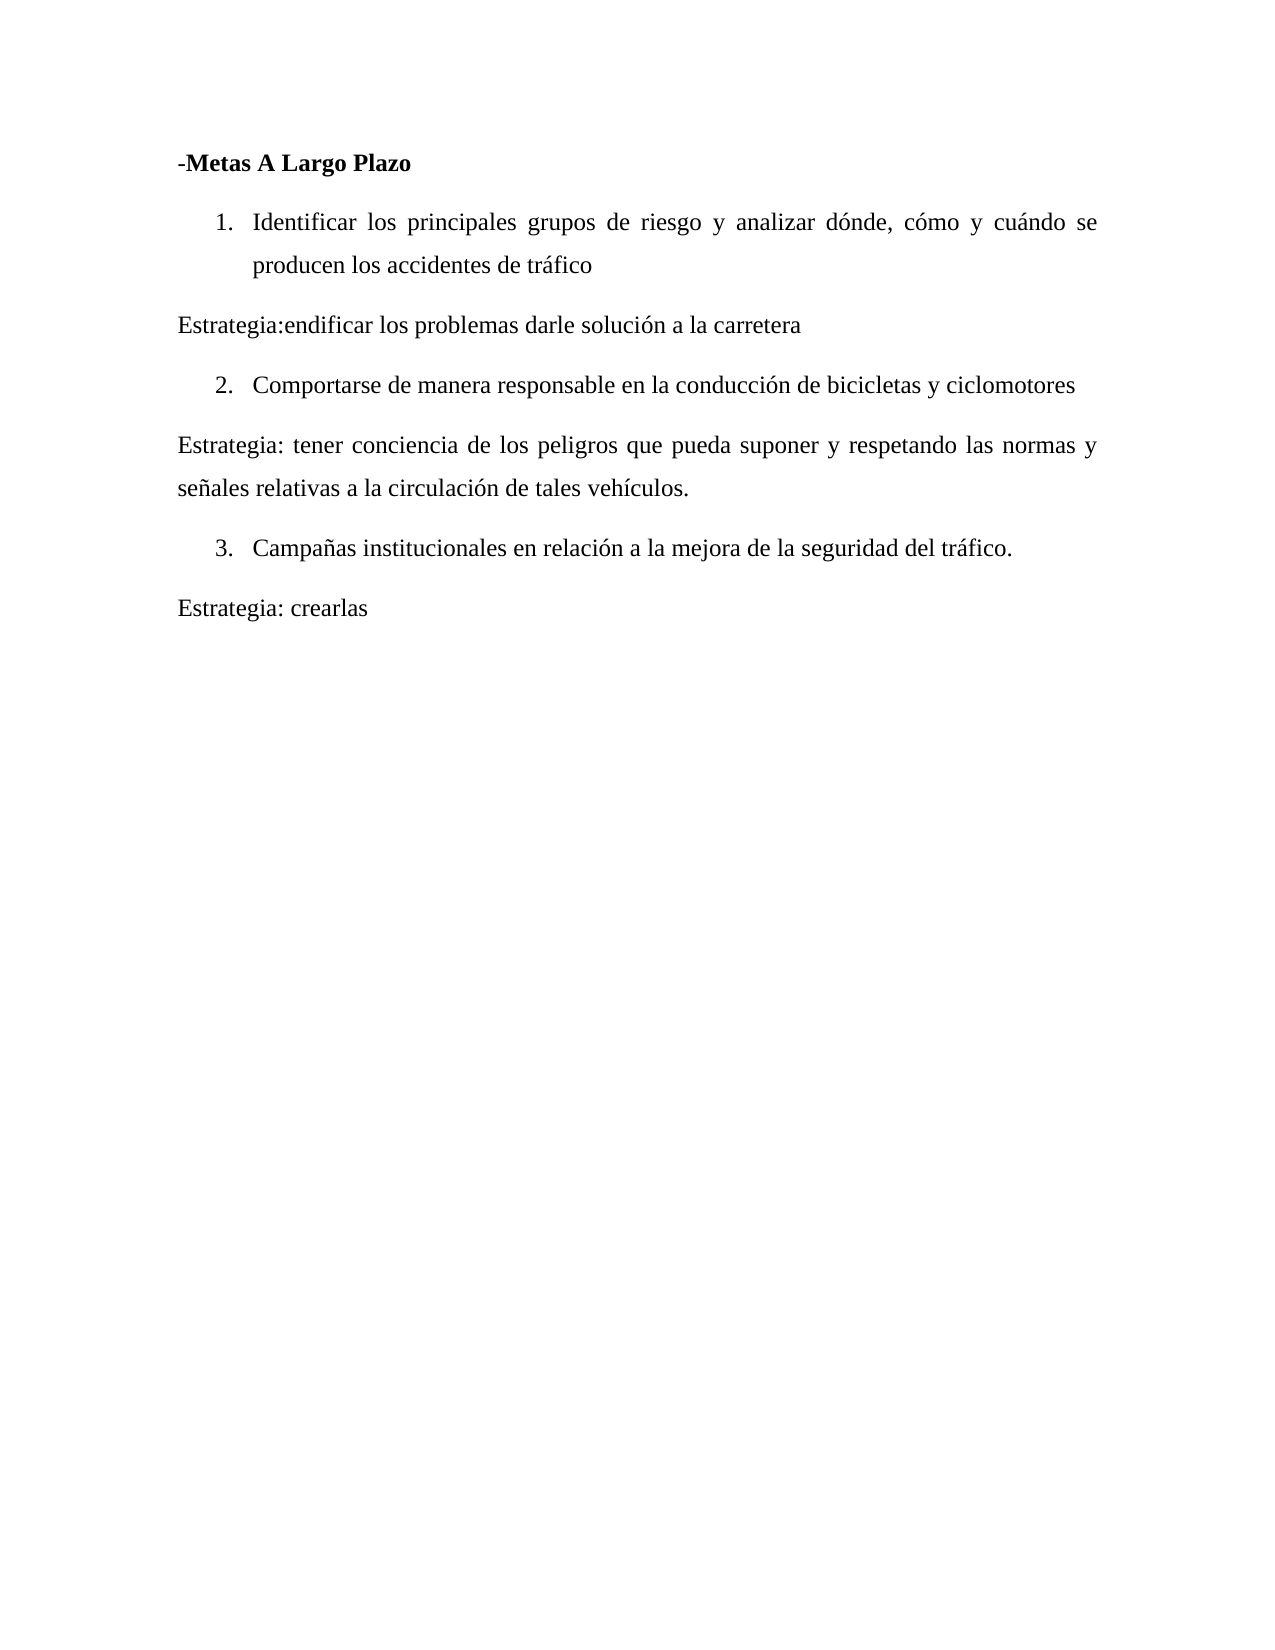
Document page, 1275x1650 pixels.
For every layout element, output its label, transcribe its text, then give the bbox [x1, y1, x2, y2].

text -Metas A Largo Plazo [177, 148, 1098, 176]
list Comportarse de manera responsable en la conducción de bicicletas y ciclomotores [215, 370, 1098, 399]
text Estrategia: crearlas [177, 593, 1098, 621]
text Estrategia:endificar los problemas darle solución a la carretera [177, 310, 1098, 339]
list Campañas institucionales en relación a la mejora de la seguridad del tráfico. [215, 533, 1098, 562]
text Estrategia: tener conciencia de los peligros que pueda suponer y respetando las normas y señales relativas a la circulación de tales vehículos. [177, 430, 1098, 502]
list Identificar los principales grupos de riesgo y analizar dónde, cómo y cuándo se producen los accidentes de tráfico [215, 207, 1098, 279]
